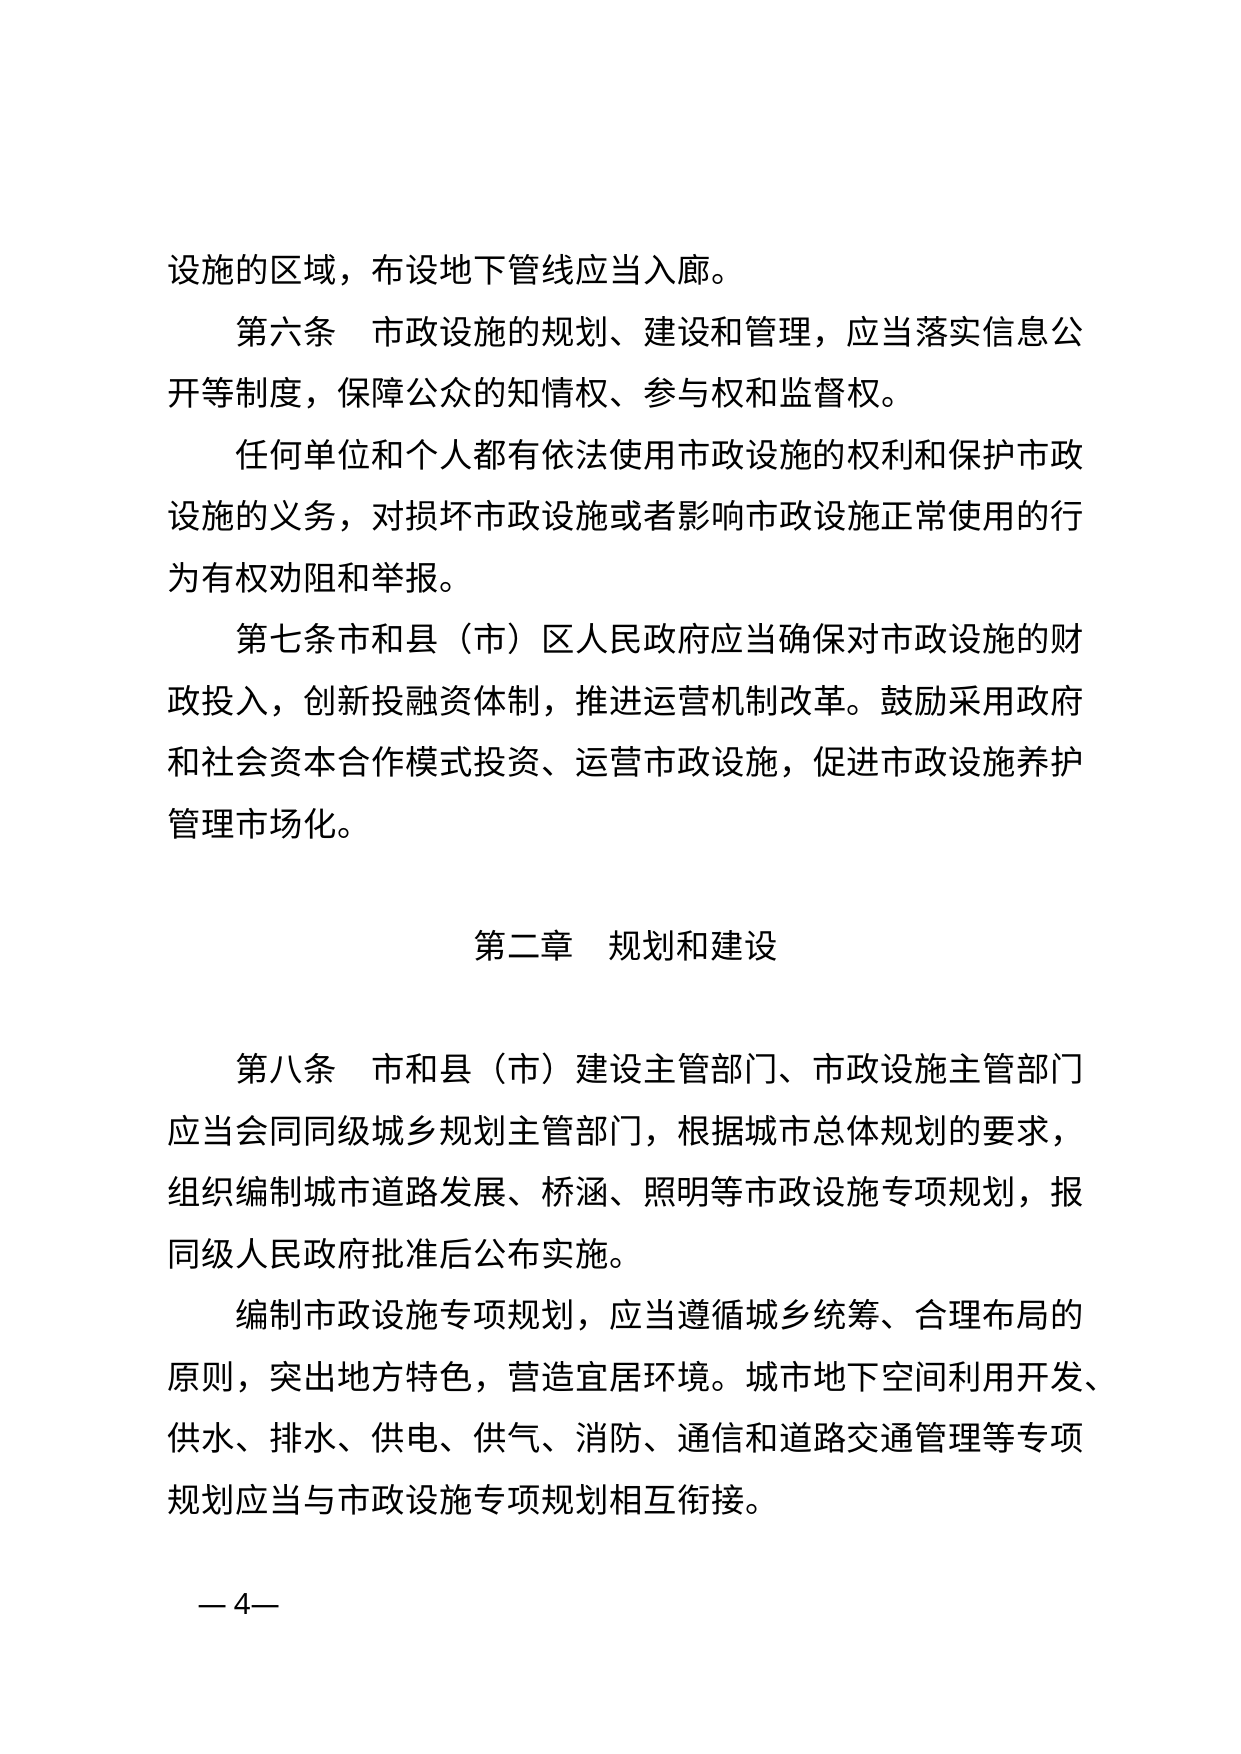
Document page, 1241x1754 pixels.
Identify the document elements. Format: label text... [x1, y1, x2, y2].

text 第七条市和县（市）区人民政府应当确保对市政设施的财政投入，创新投融资体制，推进运营机制改革。鼓励采用政府和社会资本合作模式投资、运营市政设施，促进市政设施养护管理市场化。 [168, 606, 1084, 852]
text 第六条 市政设施的规划、建设和管理，应当落实信息公开等制度，保障公众的知情权、参与权和监督权。 [168, 299, 1084, 422]
text 任何单位和个人都有依法使用市政设施的权利和保护市政设施的义务，对损坏市政设施或者影响市政设施正常使用的行为有权劝阻和举报。 [168, 422, 1084, 606]
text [168, 238, 1084, 299]
text 第八条 市和县（市）建设主管部门、市政设施主管部门应当会同同级城乡规划主管部门，根据城市总体规划的要求，组织编制城市道路发展、桥涵、照明等市政设施专项规划，报同级人民政府批准后公布实施。 [168, 1037, 1084, 1282]
text 第二章 规划和建设 [168, 914, 1084, 975]
text 编制市政设施专项规划，应当遵循城乡统筹、合理布局的原则，突出地方特色，营造宜居环境。城市地下空间利用开发、供水、排水、供电、供气、消防、通信和道路交通管理等专项规划应当与市政设施专项规划相互衔接。 [168, 1282, 1084, 1528]
